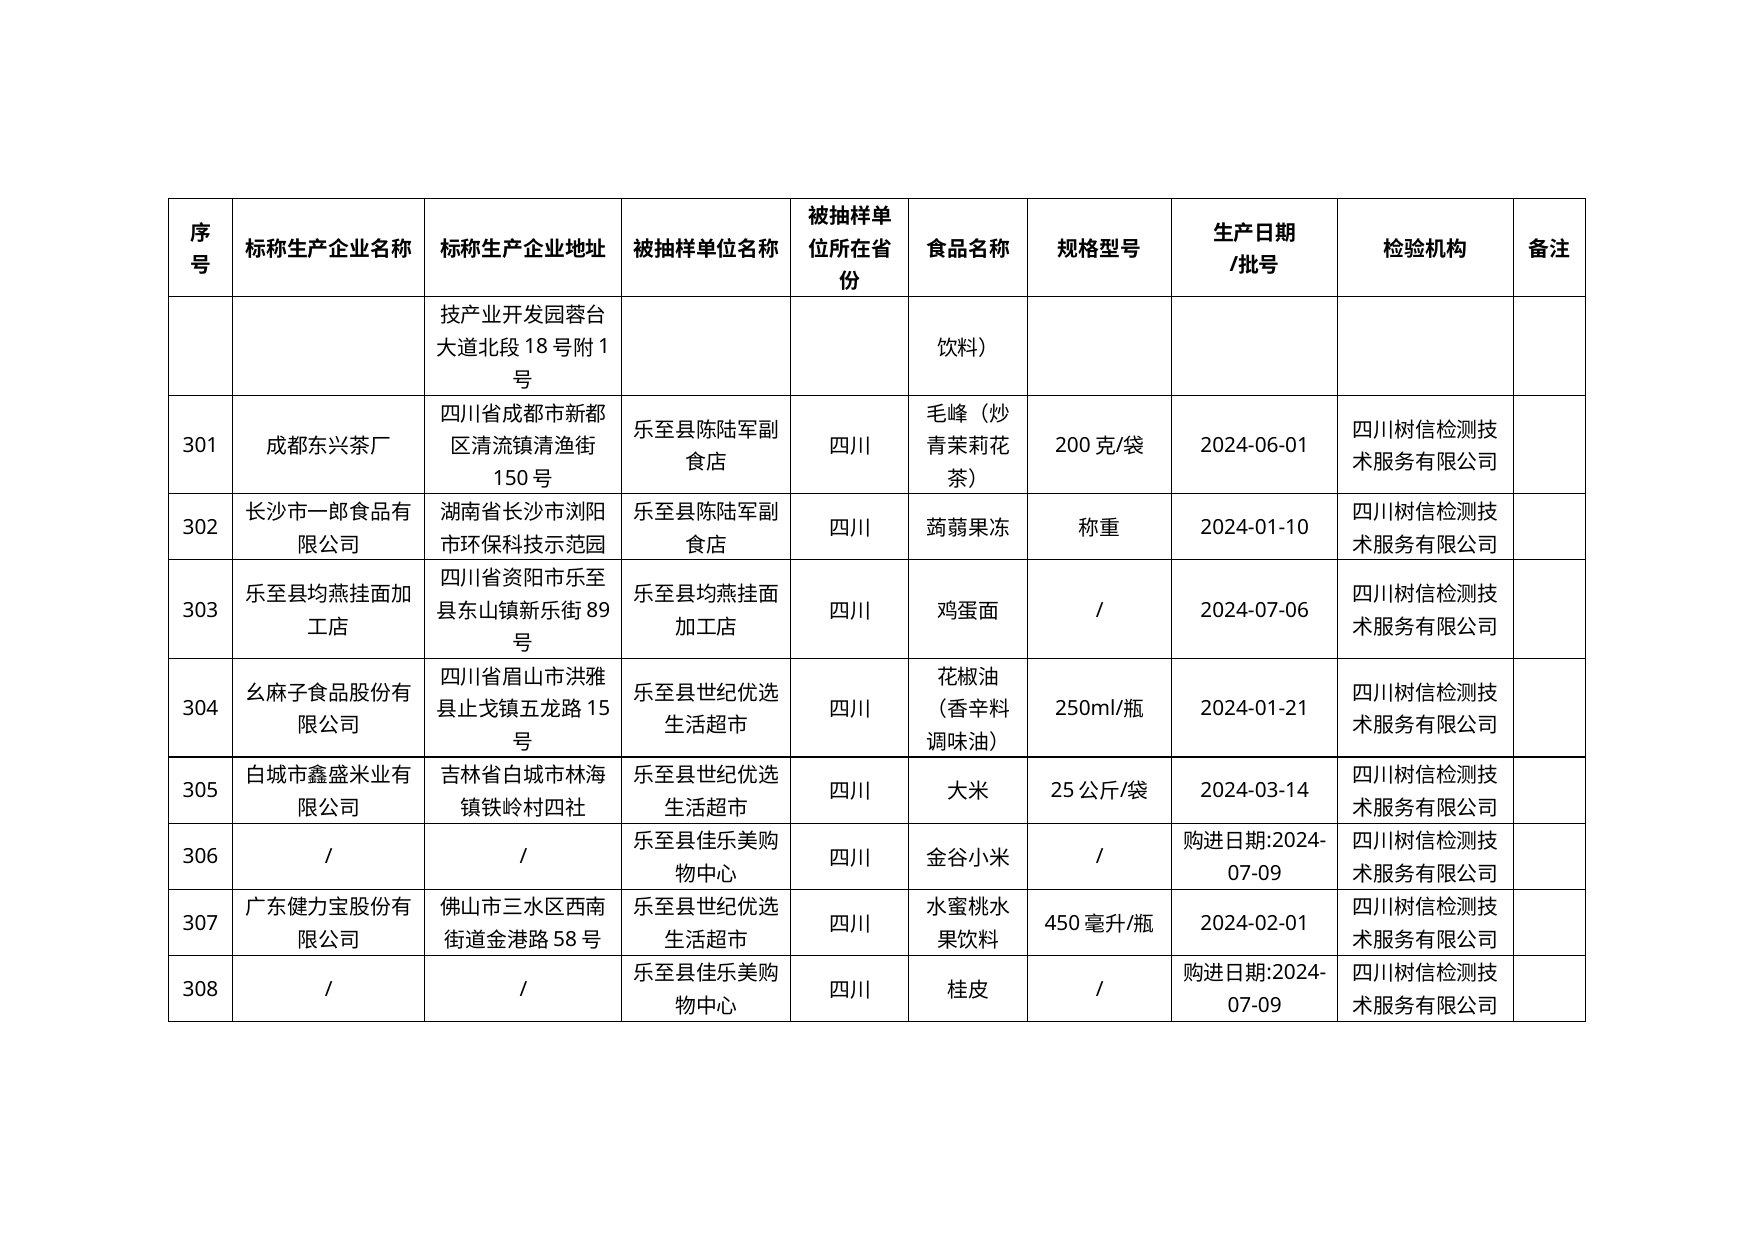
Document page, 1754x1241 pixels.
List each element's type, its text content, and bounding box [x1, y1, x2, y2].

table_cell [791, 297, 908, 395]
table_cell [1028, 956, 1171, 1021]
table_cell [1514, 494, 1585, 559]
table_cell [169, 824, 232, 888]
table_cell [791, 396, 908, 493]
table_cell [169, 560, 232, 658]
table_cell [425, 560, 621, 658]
table_header 标称生产企业地址 [425, 199, 621, 296]
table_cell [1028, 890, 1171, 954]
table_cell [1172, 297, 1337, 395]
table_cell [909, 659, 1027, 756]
table_header 备注 [1514, 199, 1585, 296]
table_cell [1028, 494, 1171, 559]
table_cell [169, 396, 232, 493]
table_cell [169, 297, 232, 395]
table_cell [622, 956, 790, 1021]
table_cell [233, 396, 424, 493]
table_header 被抽样单位所在省份 [791, 199, 908, 296]
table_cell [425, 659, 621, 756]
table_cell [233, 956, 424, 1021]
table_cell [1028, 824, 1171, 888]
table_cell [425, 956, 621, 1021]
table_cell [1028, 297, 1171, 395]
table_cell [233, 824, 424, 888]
table_header 规格型号 [1028, 199, 1171, 296]
table_header 检验机构 [1338, 199, 1513, 296]
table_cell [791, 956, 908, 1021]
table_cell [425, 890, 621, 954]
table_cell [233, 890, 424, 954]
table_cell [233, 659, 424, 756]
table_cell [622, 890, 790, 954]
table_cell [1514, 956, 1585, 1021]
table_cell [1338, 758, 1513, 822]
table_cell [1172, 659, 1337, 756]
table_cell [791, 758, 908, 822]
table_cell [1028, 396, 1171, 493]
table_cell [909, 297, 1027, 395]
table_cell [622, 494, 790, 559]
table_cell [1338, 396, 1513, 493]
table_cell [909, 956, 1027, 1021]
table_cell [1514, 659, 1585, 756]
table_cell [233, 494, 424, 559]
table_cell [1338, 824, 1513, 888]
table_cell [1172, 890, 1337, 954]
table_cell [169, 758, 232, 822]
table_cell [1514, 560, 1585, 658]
table_header 生产日期 /批号 [1172, 199, 1337, 296]
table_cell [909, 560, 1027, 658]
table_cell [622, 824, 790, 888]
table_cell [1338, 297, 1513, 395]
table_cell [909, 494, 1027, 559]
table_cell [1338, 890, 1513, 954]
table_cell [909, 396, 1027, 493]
table_header 被抽样单位名称 [622, 199, 790, 296]
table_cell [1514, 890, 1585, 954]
table_header 序号 [169, 199, 232, 296]
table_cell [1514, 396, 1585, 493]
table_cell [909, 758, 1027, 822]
table_header 标称生产企业名称 [233, 199, 424, 296]
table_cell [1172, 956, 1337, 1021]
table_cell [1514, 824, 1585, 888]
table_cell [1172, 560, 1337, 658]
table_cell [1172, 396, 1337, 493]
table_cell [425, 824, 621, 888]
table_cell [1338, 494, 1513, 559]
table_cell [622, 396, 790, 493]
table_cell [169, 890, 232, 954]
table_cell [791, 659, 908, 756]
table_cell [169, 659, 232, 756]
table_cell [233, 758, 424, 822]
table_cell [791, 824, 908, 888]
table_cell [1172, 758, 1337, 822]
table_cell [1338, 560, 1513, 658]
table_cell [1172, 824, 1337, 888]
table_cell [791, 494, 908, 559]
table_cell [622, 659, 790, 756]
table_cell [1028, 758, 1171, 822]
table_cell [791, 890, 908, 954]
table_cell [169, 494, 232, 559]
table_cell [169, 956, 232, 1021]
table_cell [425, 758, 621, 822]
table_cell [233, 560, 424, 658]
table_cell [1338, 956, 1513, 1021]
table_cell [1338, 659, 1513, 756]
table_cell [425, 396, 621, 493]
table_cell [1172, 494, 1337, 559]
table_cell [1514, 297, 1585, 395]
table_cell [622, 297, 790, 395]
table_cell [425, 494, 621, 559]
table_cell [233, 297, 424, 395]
table_header 食品名称 [909, 199, 1027, 296]
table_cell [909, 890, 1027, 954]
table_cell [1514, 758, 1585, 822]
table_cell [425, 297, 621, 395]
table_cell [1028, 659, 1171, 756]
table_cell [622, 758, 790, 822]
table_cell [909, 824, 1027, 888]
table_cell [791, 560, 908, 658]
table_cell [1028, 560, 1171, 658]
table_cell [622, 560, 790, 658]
